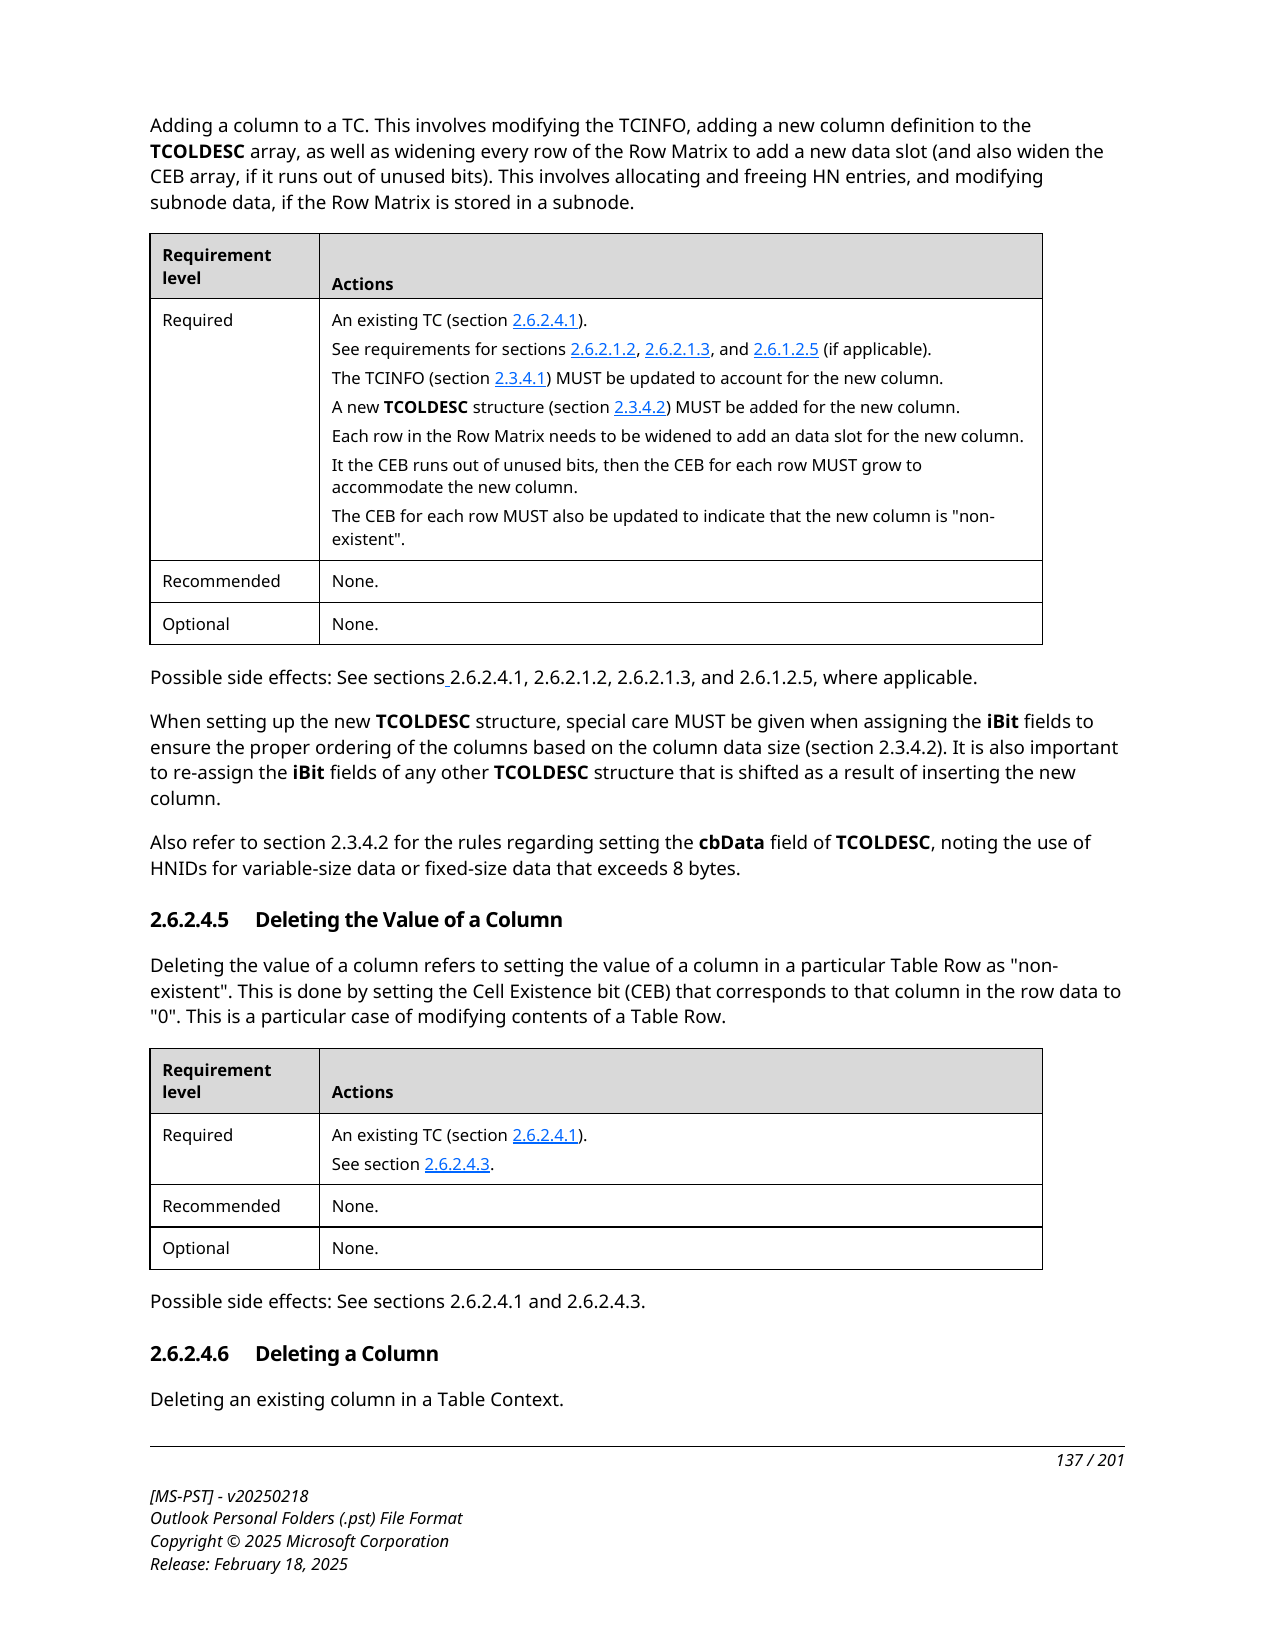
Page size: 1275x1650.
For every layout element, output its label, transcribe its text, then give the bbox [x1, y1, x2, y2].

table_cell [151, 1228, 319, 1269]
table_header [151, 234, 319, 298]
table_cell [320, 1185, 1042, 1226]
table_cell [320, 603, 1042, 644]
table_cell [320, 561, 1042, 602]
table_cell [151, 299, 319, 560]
subtitle Deleting a Column [150, 1339, 1125, 1367]
text Possible side effects: See sections 2.6.2.4.1, 2.6.2.1.2, 2.6.2.1.3, and 2.6.1.2.5, where applicable. [150, 664, 1125, 690]
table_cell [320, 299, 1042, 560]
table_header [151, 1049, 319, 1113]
text When setting up the new TCOLDESC structure, special care MUST be given when assigning the iBit fields to ensure the proper ordering of the columns based on the column data size (section 2.3.4.2). It is also important to re-assign the iBit fields of any other TCOLDESC structure that is shifted as a result of inserting the new column. [150, 708, 1125, 811]
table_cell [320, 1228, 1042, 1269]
text Deleting the value of a column refers to setting the value of a column in a particular Table Row as "non-existent". This is done by setting the Cell Existence bit (CEB) that corresponds to that column in the row data to "0". This is a particular case of modifying contents of a Table Row. [150, 952, 1125, 1029]
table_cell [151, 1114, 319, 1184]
text Also refer to section 2.3.4.2 for the rules regarding setting the cbData field of TCOLDESC, noting the use of HNIDs for variable-size data or fixed-size data that exceeds 8 bytes. [150, 829, 1125, 880]
text Adding a column to a TC. This involves modifying the TCINFO, adding a new column definition to the TCOLDESC array, as well as widening every row of the Row Matrix to add a new data slot (and also widen the CEB array, if it runs out of unused bits). This involves allocating and freeing HN entries, and modifying subnode data, if the Row Matrix is stored in a subnode. [150, 112, 1125, 214]
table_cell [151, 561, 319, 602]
subtitle Deleting the Value of a Column [150, 905, 1125, 934]
text Possible side effects: See sections 2.6.2.4.1 and 2.6.2.4.3. [150, 1288, 1125, 1314]
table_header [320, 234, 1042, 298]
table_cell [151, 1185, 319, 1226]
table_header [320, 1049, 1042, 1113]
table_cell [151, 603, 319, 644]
text Deleting an existing column in a Table Context. [150, 1386, 1125, 1412]
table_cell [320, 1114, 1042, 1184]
